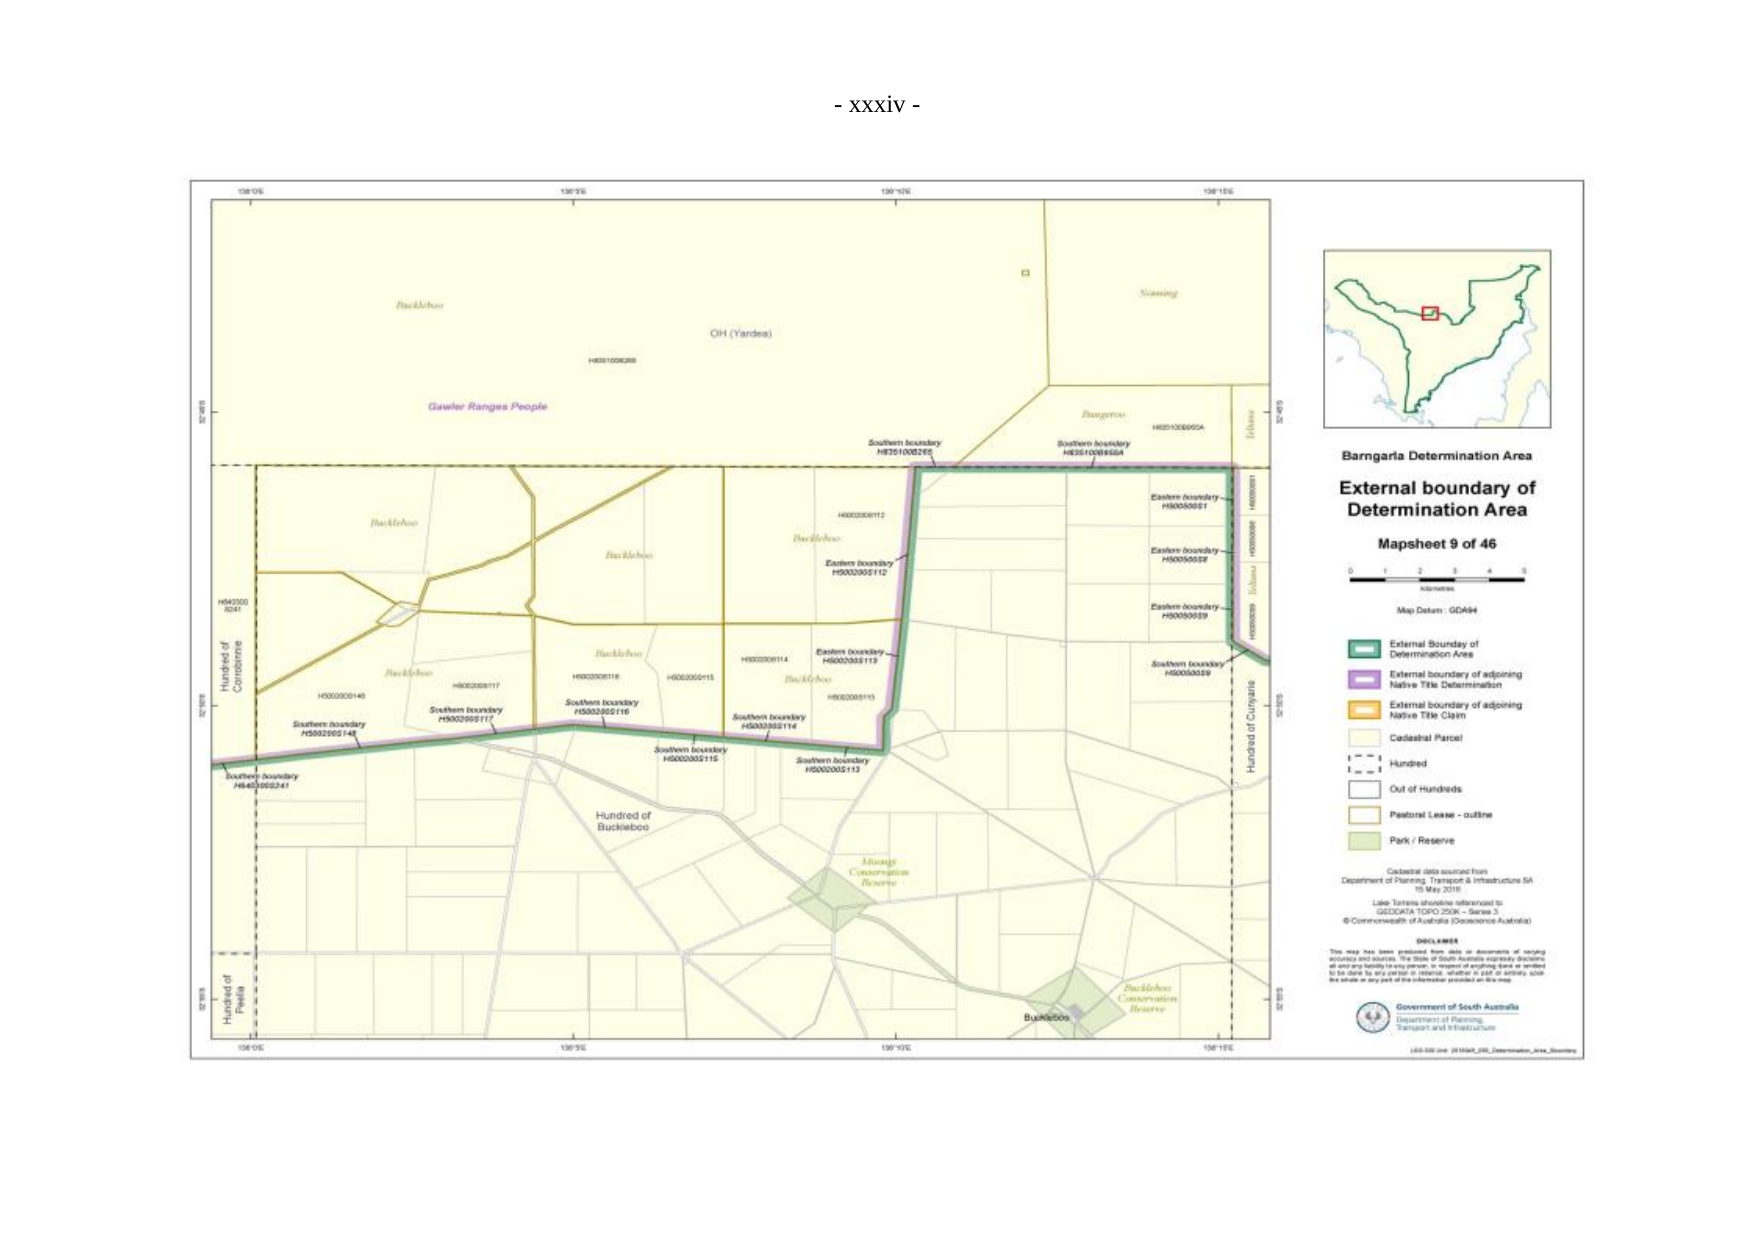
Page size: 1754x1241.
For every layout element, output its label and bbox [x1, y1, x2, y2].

picture [156, 150, 1619, 1090]
